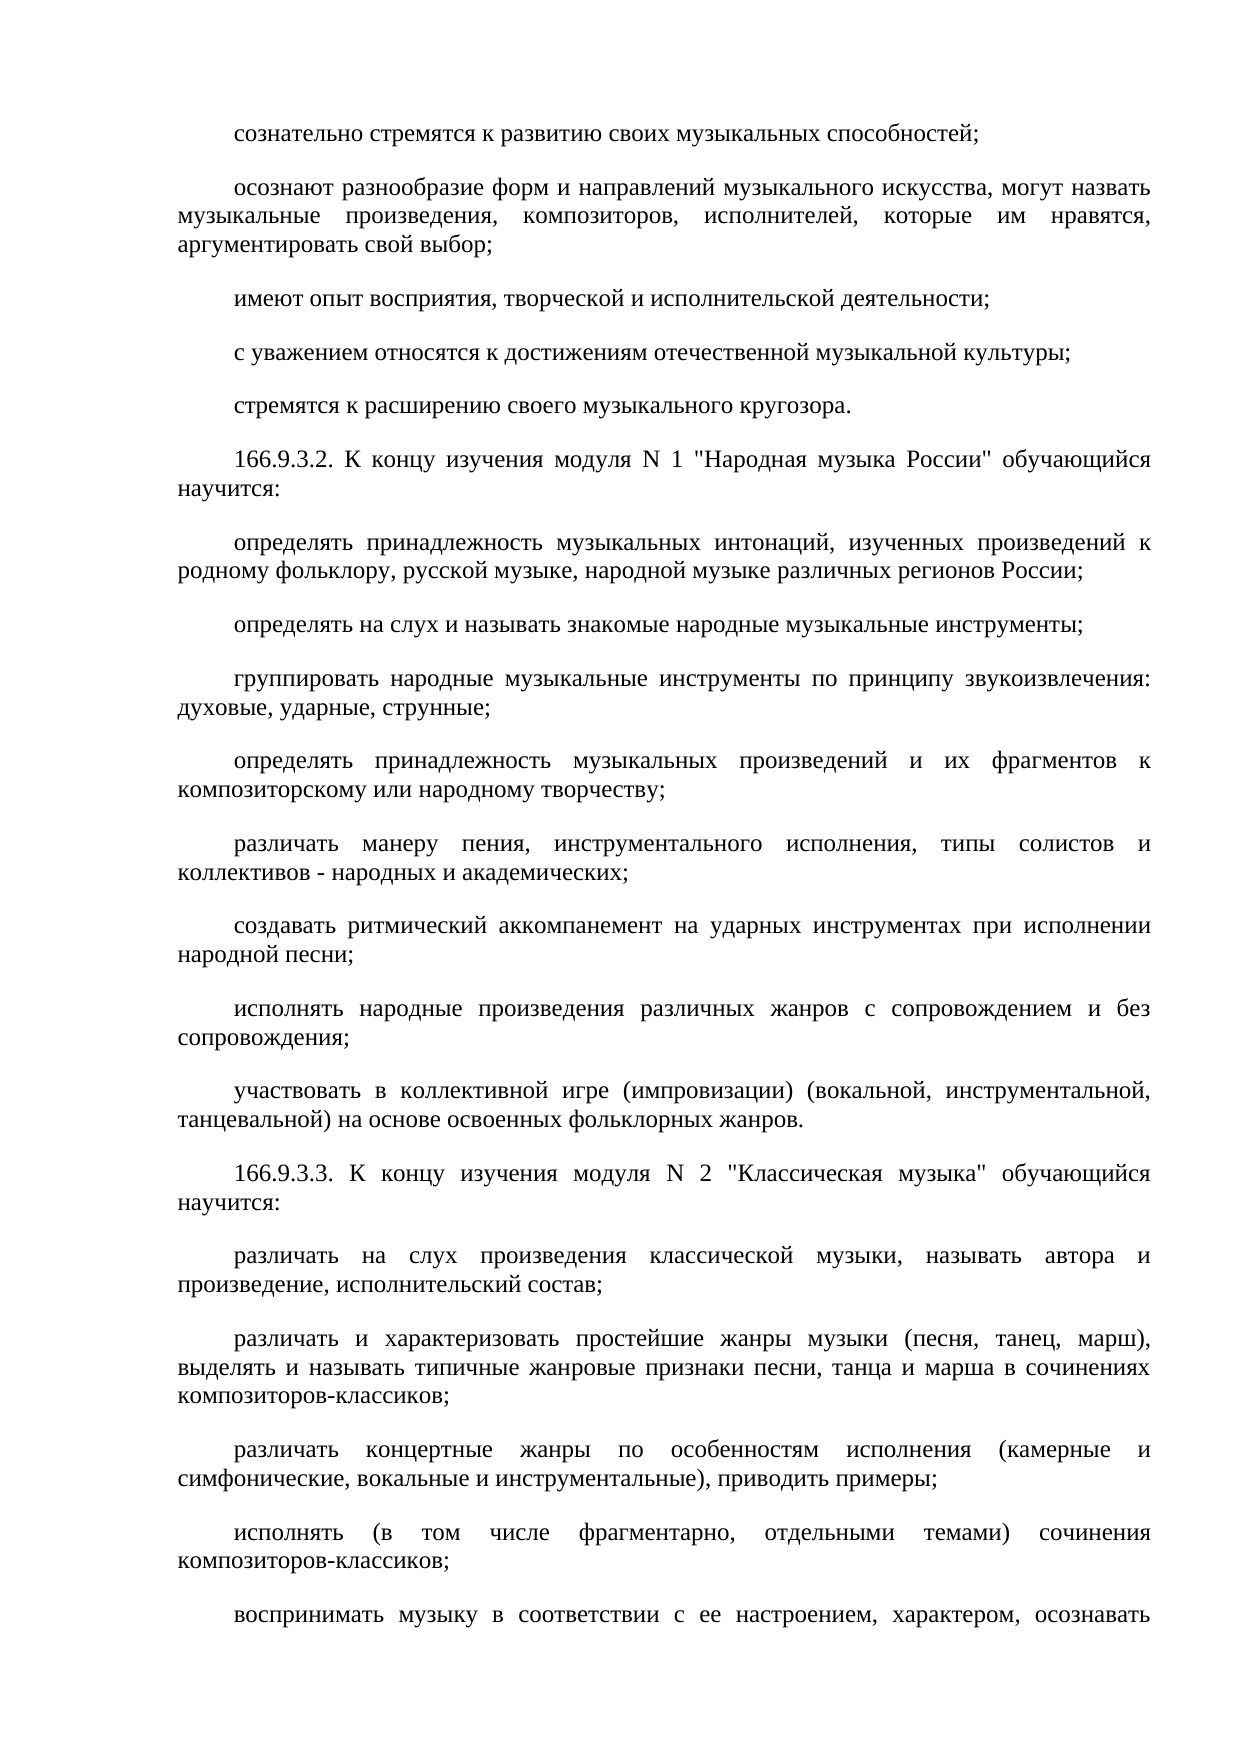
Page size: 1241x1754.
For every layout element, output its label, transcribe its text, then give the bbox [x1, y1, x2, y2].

text стремятся к расширению своего музыкального кругозора. [177, 391, 1152, 419]
text 166.9.3.3. К концу изучения модуля N 2 "Классическая музыка" обучающийся научится: [177, 1158, 1152, 1216]
text участвовать в коллективной игре (импровизации) (вокальной, инструментальной, танцевальной) на основе освоенных фольклорных жанров. [177, 1076, 1152, 1133]
text исполнять народные произведения различных жанров с сопровождением и без сопровождения; [177, 993, 1152, 1051]
text с уважением относятся к достижениям отечественной музыкальной культуры; [177, 337, 1152, 366]
text осознают разнообразие форм и направлений музыкального искусства, могут назвать музыкальные произведения, композиторов, исполнителей, которые им нравятся, аргументировать свой выбор; [177, 172, 1152, 258]
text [177, 1599, 1152, 1628]
text группировать народные музыкальные инструменты по принципу звукоизвлечения: духовые, ударные, струнные; [177, 663, 1152, 721]
text 166.9.3.2. К концу изучения модуля N 1 "Народная музыка России" обучающийся научится: [177, 444, 1152, 502]
text сознательно стремятся к развитию своих музыкальных способностей; [177, 118, 1152, 147]
text различать концертные жанры по особенностям исполнения (камерные и симфонические, вокальные и инструментальные), приводить примеры; [177, 1434, 1152, 1492]
text различать манеру пения, инструментального исполнения, типы солистов и коллективов - народных и академических; [177, 828, 1152, 886]
text создавать ритмический аккомпанемент на ударных инструментах при исполнении народной песни; [177, 911, 1152, 968]
text определять принадлежность музыкальных произведений и их фрагментов к композиторскому или народному творчеству; [177, 746, 1152, 803]
text различать и характеризовать простейшие жанры музыки (песня, танец, марш), выделять и называть типичные жанровые признаки песни, танца и марша в сочинениях композиторов-классиков; [177, 1323, 1152, 1409]
text различать на слух произведения классической музыки, называть автора и произведение, исполнительский состав; [177, 1241, 1152, 1298]
text определять на слух и называть знакомые народные музыкальные инструменты; [177, 609, 1152, 638]
text имеют опыт восприятия, творческой и исполнительской деятельности; [177, 283, 1152, 312]
text исполнять (в том числе фрагментарно, отдельными темами) сочинения композиторов-классиков; [177, 1517, 1152, 1574]
text определять принадлежность музыкальных интонаций, изученных произведений к родному фольклору, русской музыке, народной музыке различных регионов России; [177, 527, 1152, 584]
